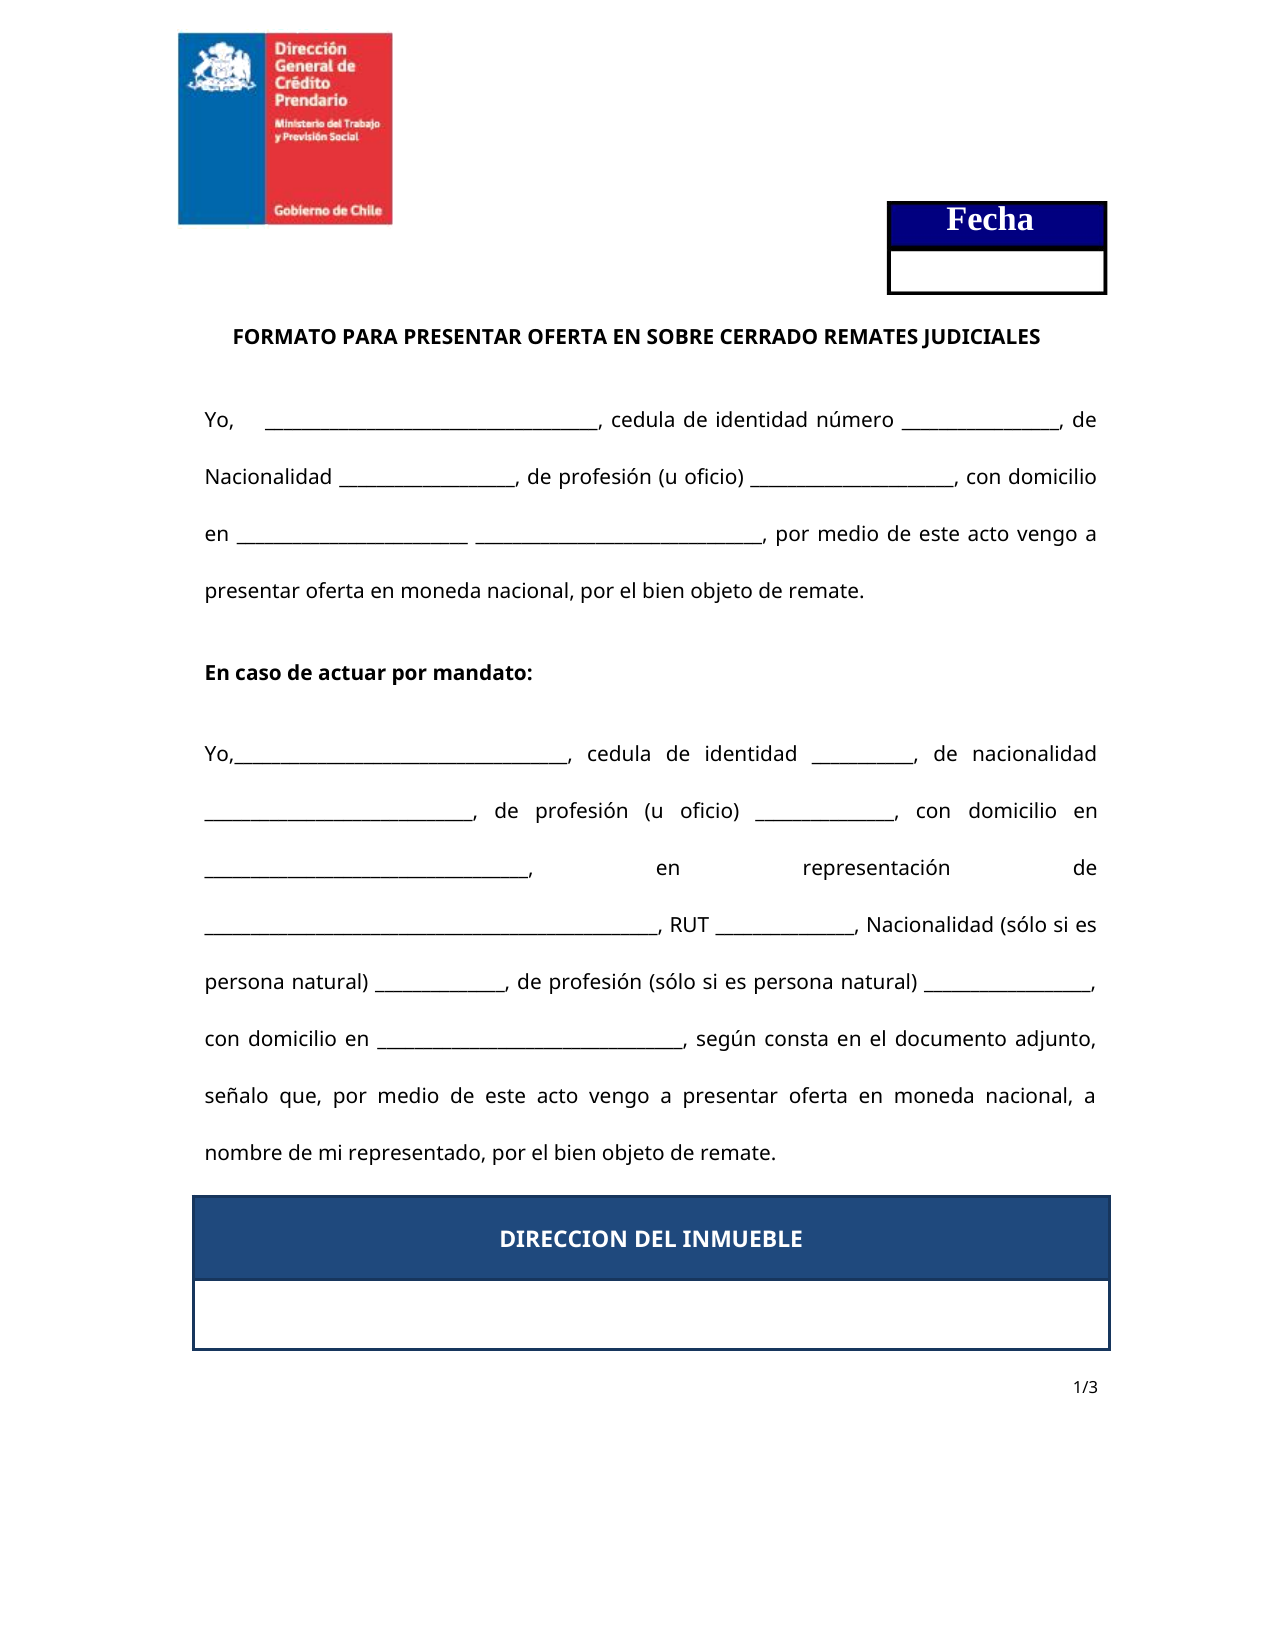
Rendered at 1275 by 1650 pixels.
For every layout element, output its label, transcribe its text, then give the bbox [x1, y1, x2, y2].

text 1/3 [177, 1376, 1098, 1399]
text Yo,____________________________________, cedula de identidad ___________, de nacionalidad _____________________________, de profesión (u oficio) _______________, con domicilio en ___________________________________, en representación de _________________________________________________, RUT _______________, Nacionalidad (sólo si es persona natural) ______________, de profesión (sólo si es persona natural) __________________, con domicilio en _________________________________, según consta en el documento adjunto, señalo que, por medio de este acto vengo a presentar oferta en moneda nacional, a nombre de mi representado, por el bien objeto de remate. [204, 739, 1098, 1166]
text Yo, ____________________________________, cedula de identidad número _________________, de Nacionalidad ___________________, de profesión (u oficio) ______________________, con domicilio en _________________________ _______________________________, por medio de este acto vengo a presentar oferta en moneda nacional, por el bien objeto de remate. [204, 405, 1098, 604]
table_cell [195, 1281, 1108, 1348]
text Fecha [946, 198, 1098, 238]
text FORMATO PARA PRESENTAR OFERTA EN SOBRE CERRADO REMATES JUDICIALES [204, 322, 1069, 350]
text En caso de actuar por mandato: [204, 658, 1098, 686]
picture [886, 201, 1108, 295]
table_header DIRECCION DEL INMUEBLE [195, 1198, 1108, 1278]
picture [177, 29, 393, 229]
